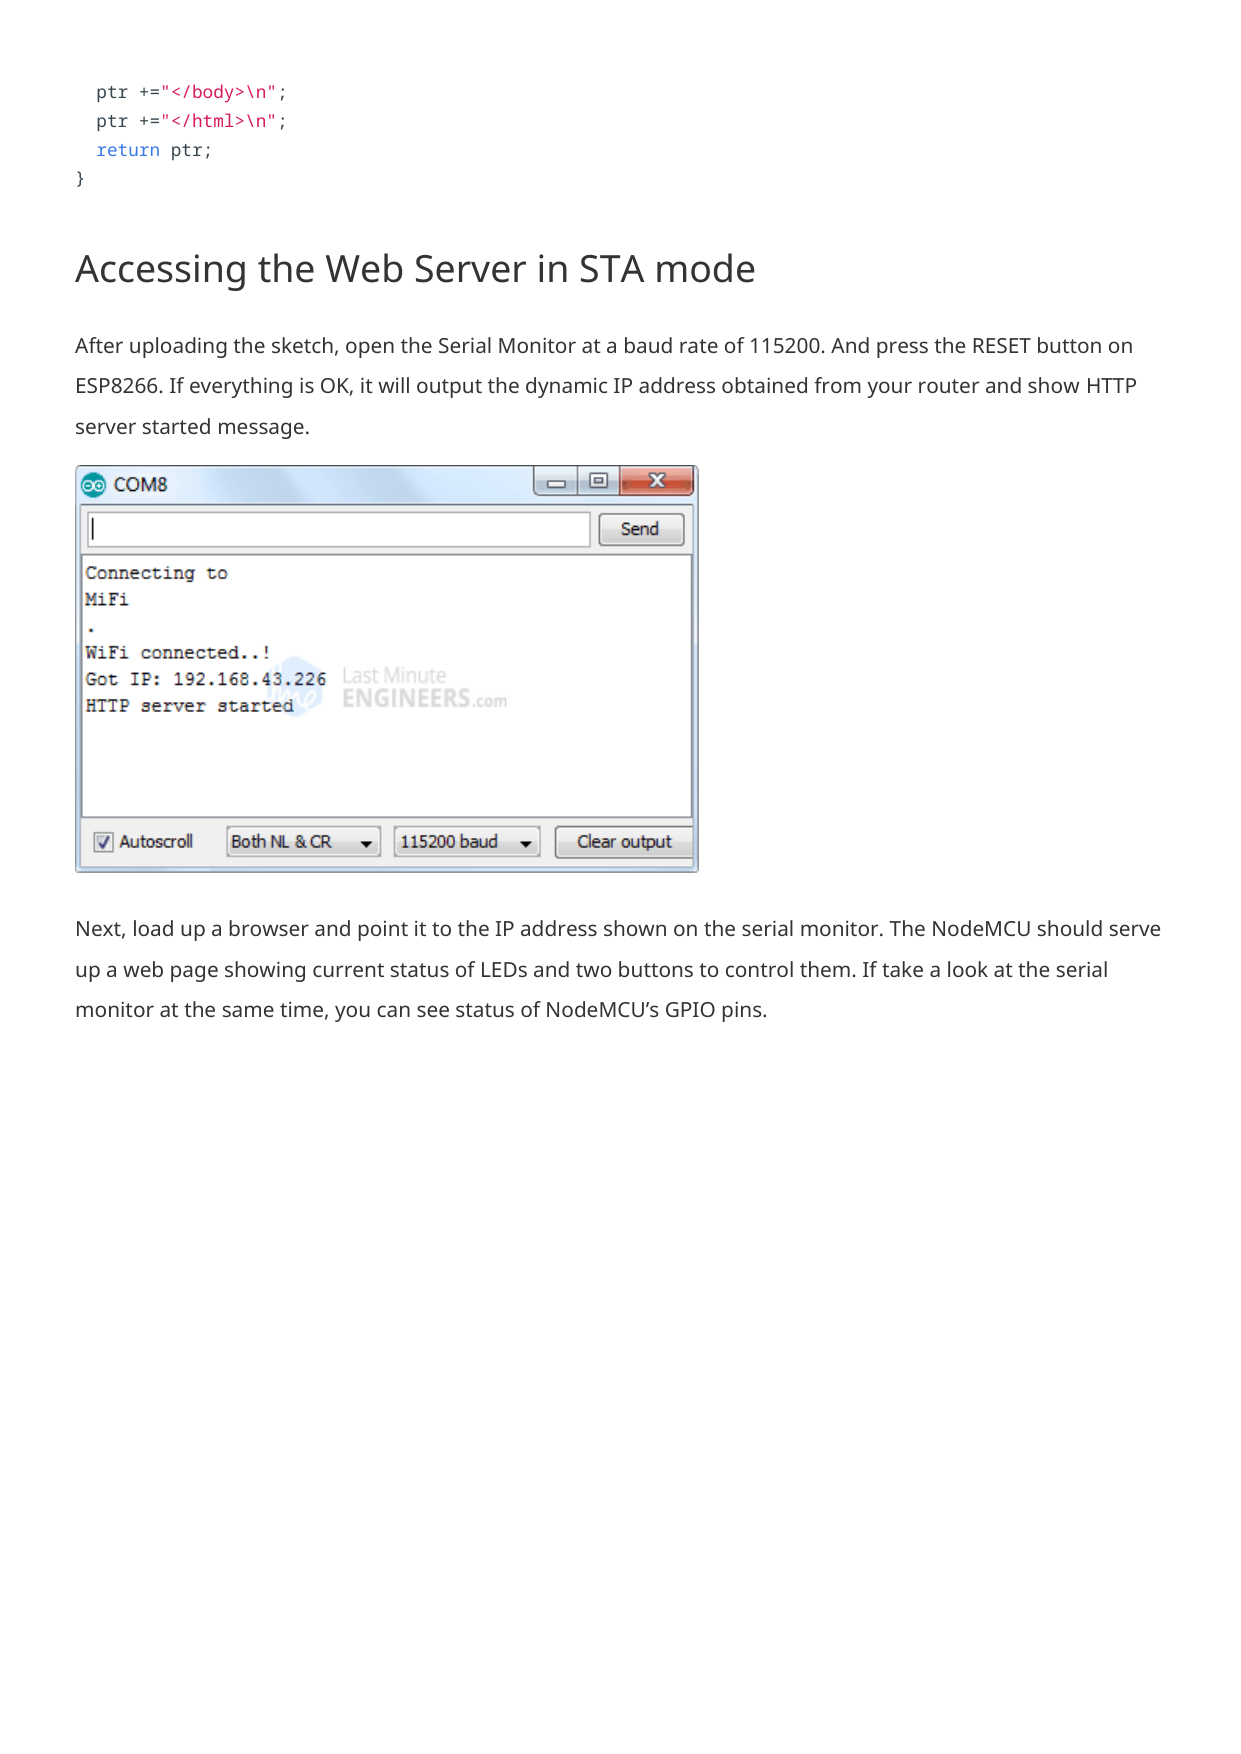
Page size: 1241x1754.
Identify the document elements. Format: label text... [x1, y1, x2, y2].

text } [75, 161, 1165, 190]
picture [75, 465, 699, 873]
text Next, load up a browser and point it to the IP address shown on the serial monitor. The NodeMCU should serve up a web page showing current status of LEDs and two buttons to control them. If take a look at the serial monitor at the same time, you can see status of NodeMCU’s GPIO pins. [75, 902, 1165, 1024]
text After uploading the sketch, open the Serial Monitor at a baud rate of 115200. And press the RESET button on ESP8266. If everything is OK, it will output the dynamic IP address obtained from your router and show HTTP server started message. [75, 318, 1165, 440]
text ptr +="</body>\n"; [75, 75, 1165, 104]
text ptr +="</html>\n"; [75, 104, 1165, 132]
text return ptr; [75, 132, 1165, 161]
subtitle Accessing the Web Server in STA mode [75, 242, 1165, 293]
